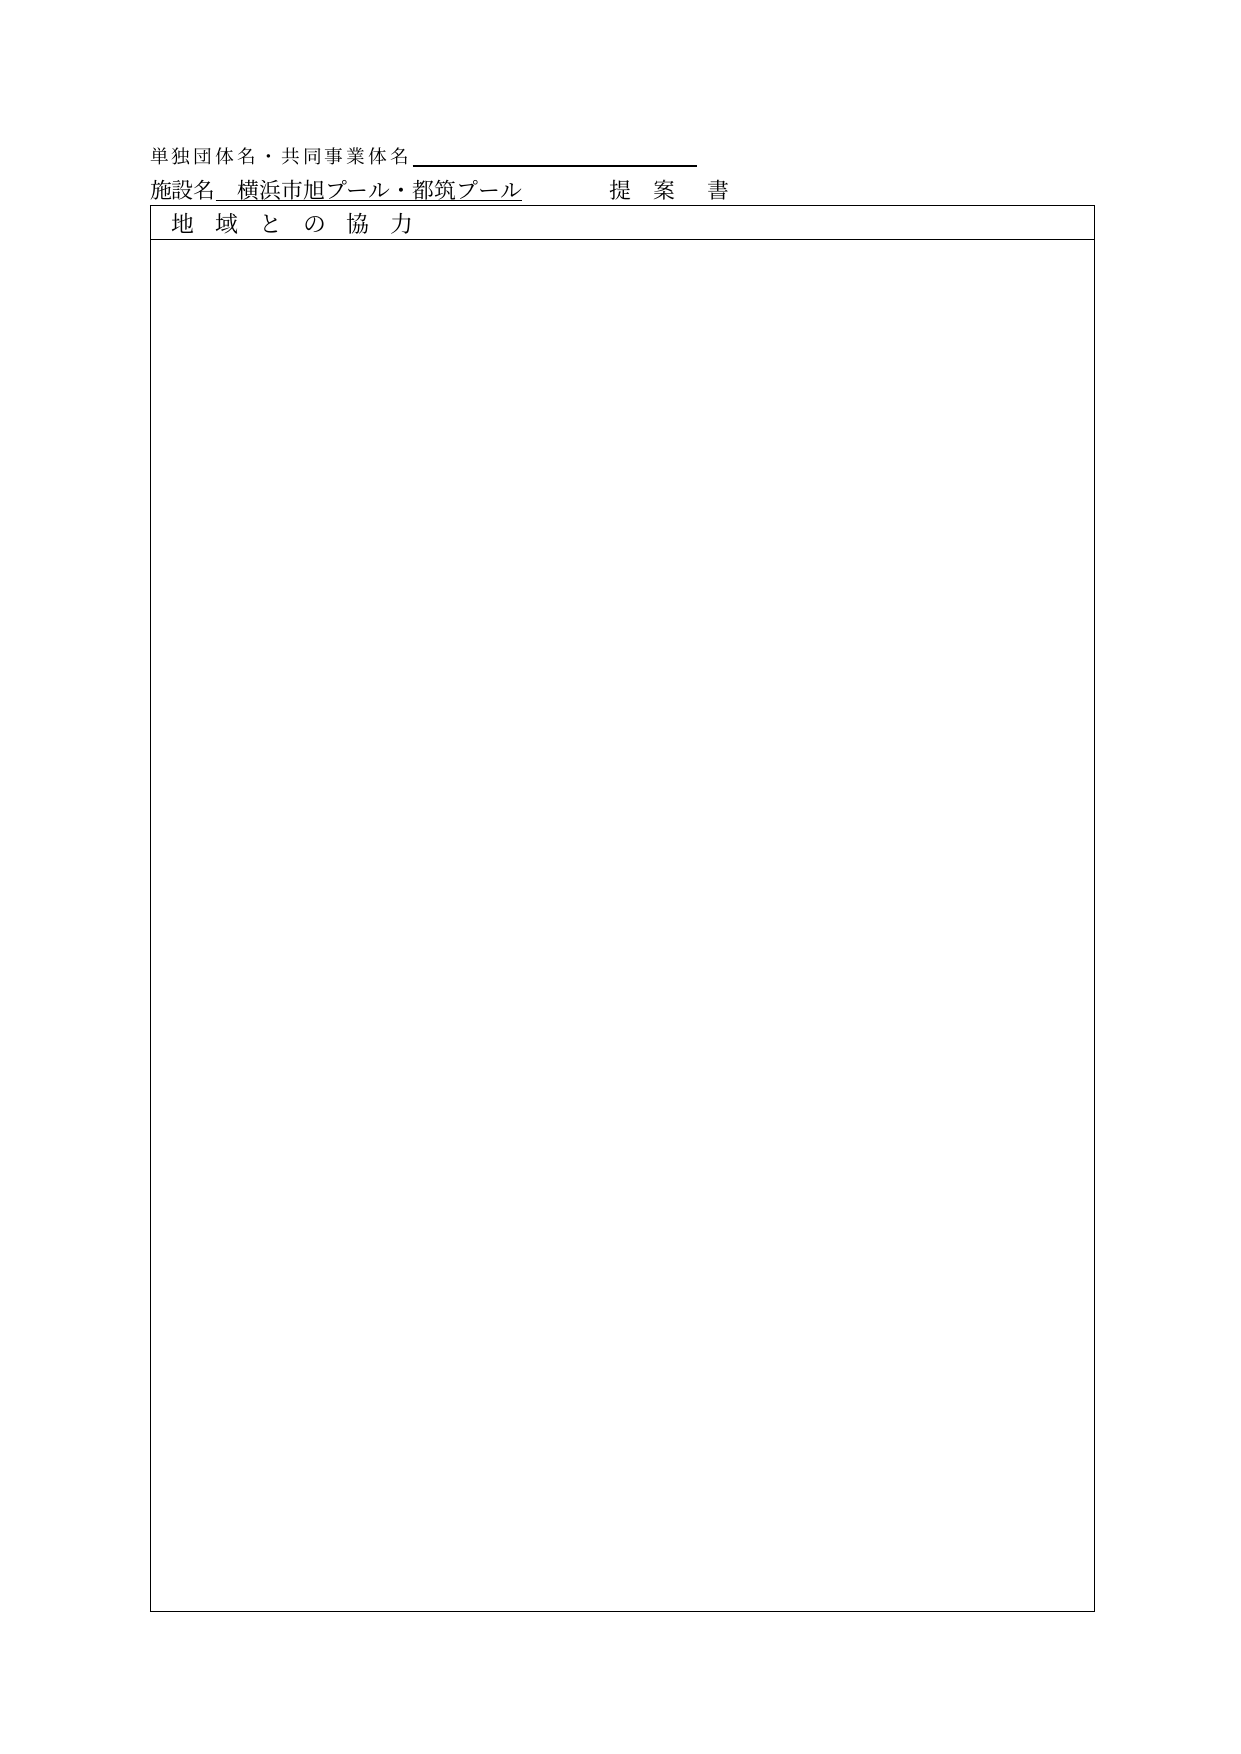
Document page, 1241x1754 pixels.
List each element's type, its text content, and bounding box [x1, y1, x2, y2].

text 単独団体名・共同事業体名 [150, 139, 1090, 172]
table_cell [151, 240, 1094, 1611]
text 施設名 横浜市旭プール・都筑プール 提案書 [150, 172, 1090, 205]
table_header 地域との協力 [151, 206, 1094, 239]
